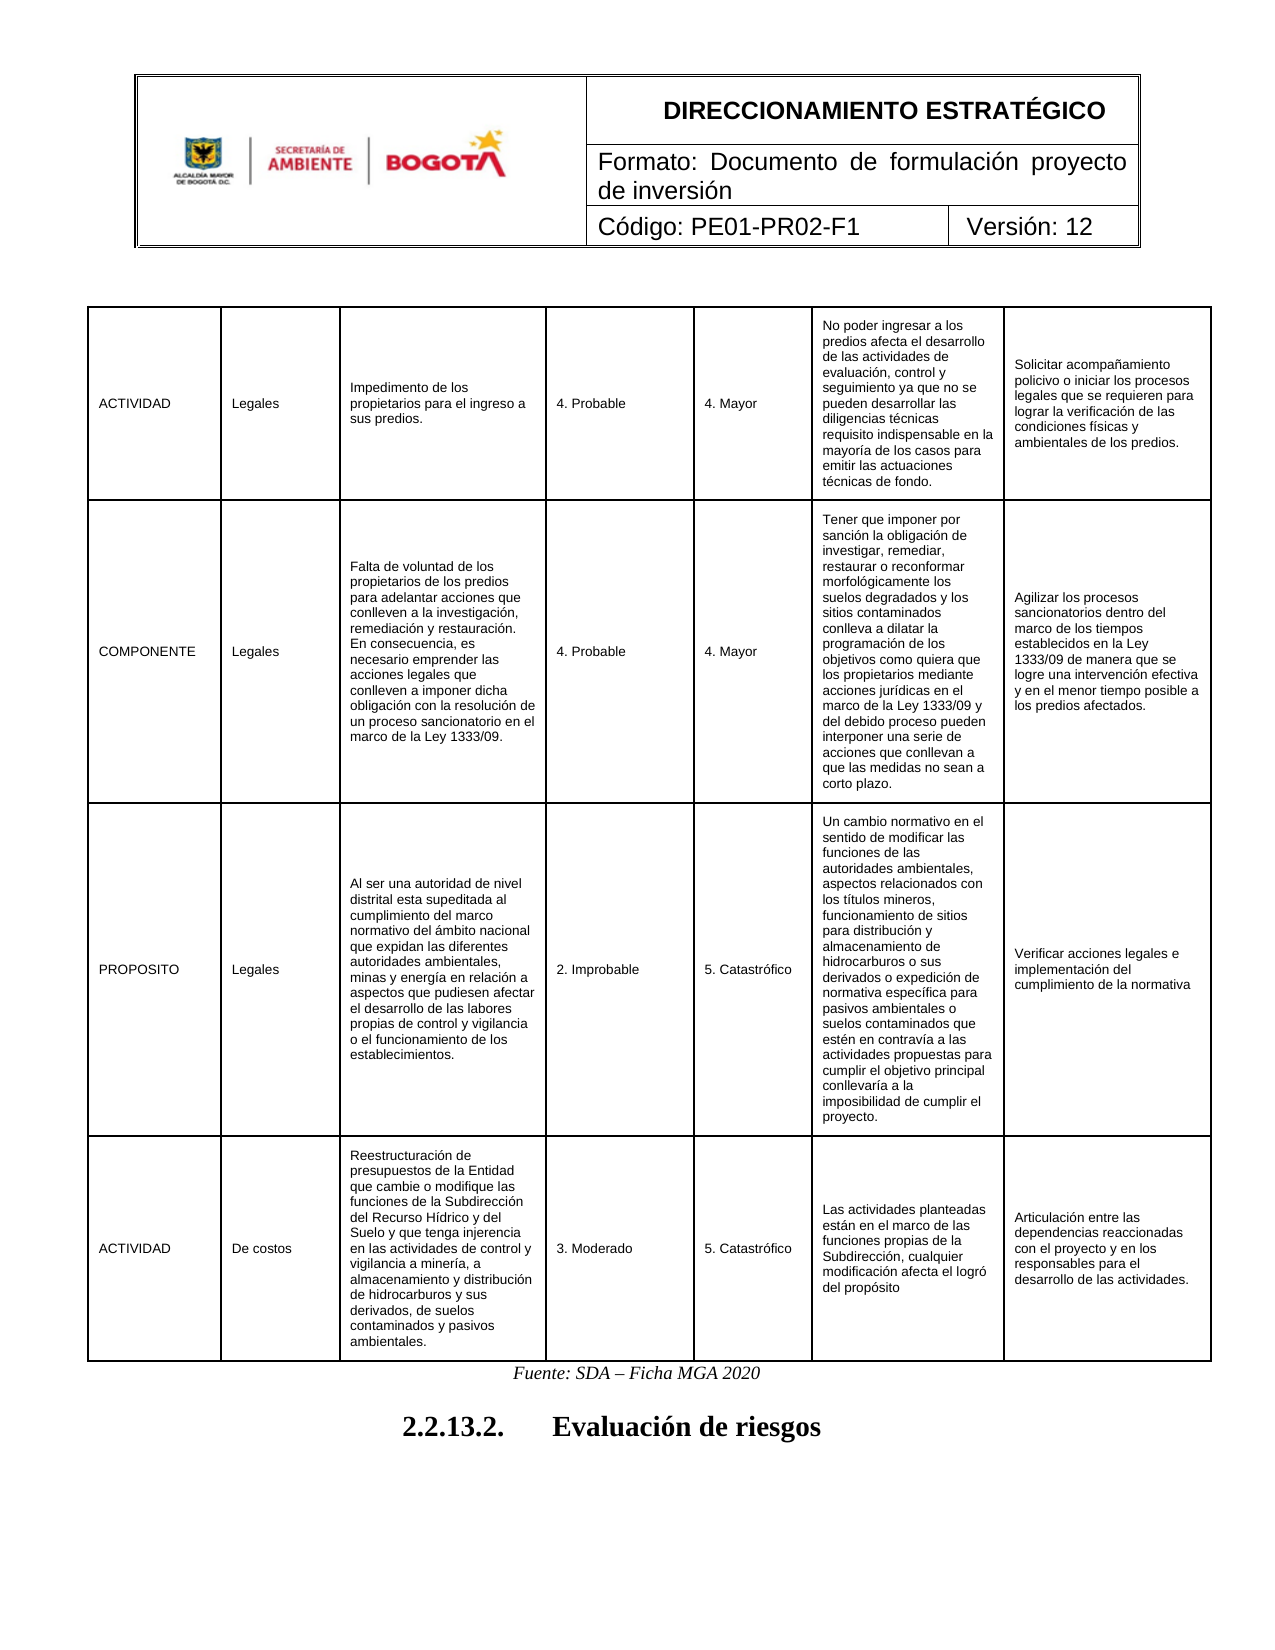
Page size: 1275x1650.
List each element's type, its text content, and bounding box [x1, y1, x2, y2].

table_cell 4. Mayor [695, 501, 811, 802]
table_cell Articulación entre las dependencias reaccionadas con el proyecto y en los responsables para el desarrollo de las actividades. [1005, 1137, 1210, 1359]
text Fuente: SDA – Ficha MGA 2020 [177, 1362, 1098, 1383]
table_cell 5. Catastrófico [695, 804, 811, 1135]
table_cell Las actividades planteadas están en el marco de las funciones propias de la Subdirección, cualquier modificación afecta el logró del propósito [813, 1137, 1003, 1359]
table_cell 4. Probable [547, 308, 693, 499]
picture [147, 102, 538, 219]
table_cell 4. Probable [547, 501, 693, 802]
table_cell Legales [222, 804, 339, 1135]
table_cell 4. Mayor [695, 308, 811, 499]
table_cell Legales [222, 308, 339, 499]
table_cell Un cambio normativo en el sentido de modificar las funciones de las autoridades ambientales, aspectos relacionados con los títulos mineros, funcionamiento de sitios para distribución y almacenamiento de hidrocarburos o sus derivados o expedición de normativa específica para pasivos ambientales o suelos contaminados que estén en contravía a las actividades propuestas para cumplir el objetivo principal conllevaría a la imposibilidad de cumplir el proyecto. [813, 804, 1003, 1135]
table_cell 3. Moderado [547, 1137, 693, 1359]
table_cell Falta de voluntad de los propietarios de los predios para adelantar acciones que conlleven a la investigación, remediación y restauración. En consecuencia, es necesario emprender las acciones legales que conlleven a imponer dicha obligación con la resolución de un proceso sancionatorio en el marco de la Ley 1333/09. [341, 501, 545, 802]
list Evaluación de riesgos [402, 1409, 1098, 1443]
table_cell De costos [222, 1137, 339, 1359]
table_cell 2. Improbable [547, 804, 693, 1135]
table_cell Agilizar los procesos sancionatorios dentro del marco de los tiempos establecidos en la Ley 1333/09 de manera que se logre una intervención efectiva y en el menor tiempo posible a los predios afectados. [1005, 501, 1210, 802]
table_cell No poder ingresar a los predios afecta el desarrollo de las actividades de evaluación, control y seguimiento ya que no se pueden desarrollar las diligencias técnicas requisito indispensable en la mayoría de los casos para emitir las actuaciones técnicas de fondo. [813, 308, 1003, 499]
table_cell ACTIVIDAD [89, 1137, 220, 1359]
table_cell Reestructuración de presupuestos de la Entidad que cambie o modifique las funciones de la Subdirección del Recurso Hídrico y del Suelo y que tenga injerencia en las actividades de control y vigilancia a minería, a almacenamiento y distribución de hidrocarburos y sus derivados, de suelos contaminados y pasivos ambientales. [341, 1137, 545, 1359]
table_cell 5. Catastrófico [695, 1137, 811, 1359]
table_cell Tener que imponer por sanción la obligación de investigar, remediar, restaurar o reconformar morfológicamente los suelos degradados y los sitios contaminados conlleva a dilatar la programación de los objetivos como quiera que los propietarios mediante acciones jurídicas en el marco de la Ley 1333/09 y del debido proceso pueden interponer una serie de acciones que conllevan a que las medidas no sean a corto plazo. [813, 501, 1003, 802]
table_cell COMPONENTE [89, 501, 220, 802]
table_cell Solicitar acompañamiento policivo o iniciar los procesos legales que se requieren para lograr la verificación de las condiciones físicas y ambientales de los predios. [1005, 308, 1210, 499]
table_cell Verificar acciones legales e implementación del cumplimiento de la normativa [1005, 804, 1210, 1135]
table_cell Legales [222, 501, 339, 802]
table_cell ACTIVIDAD [89, 308, 220, 499]
table_cell PROPOSITO [89, 804, 220, 1135]
table_cell Al ser una autoridad de nivel distrital esta supeditada al cumplimiento del marco normativo del ámbito nacional que expidan las diferentes autoridades ambientales, minas y energía en relación a aspectos que pudiesen afectar el desarrollo de las labores propias de control y vigilancia o el funcionamiento de los establecimientos. [341, 804, 545, 1135]
table_cell Impedimento de los propietarios para el ingreso a sus predios. [341, 308, 545, 499]
